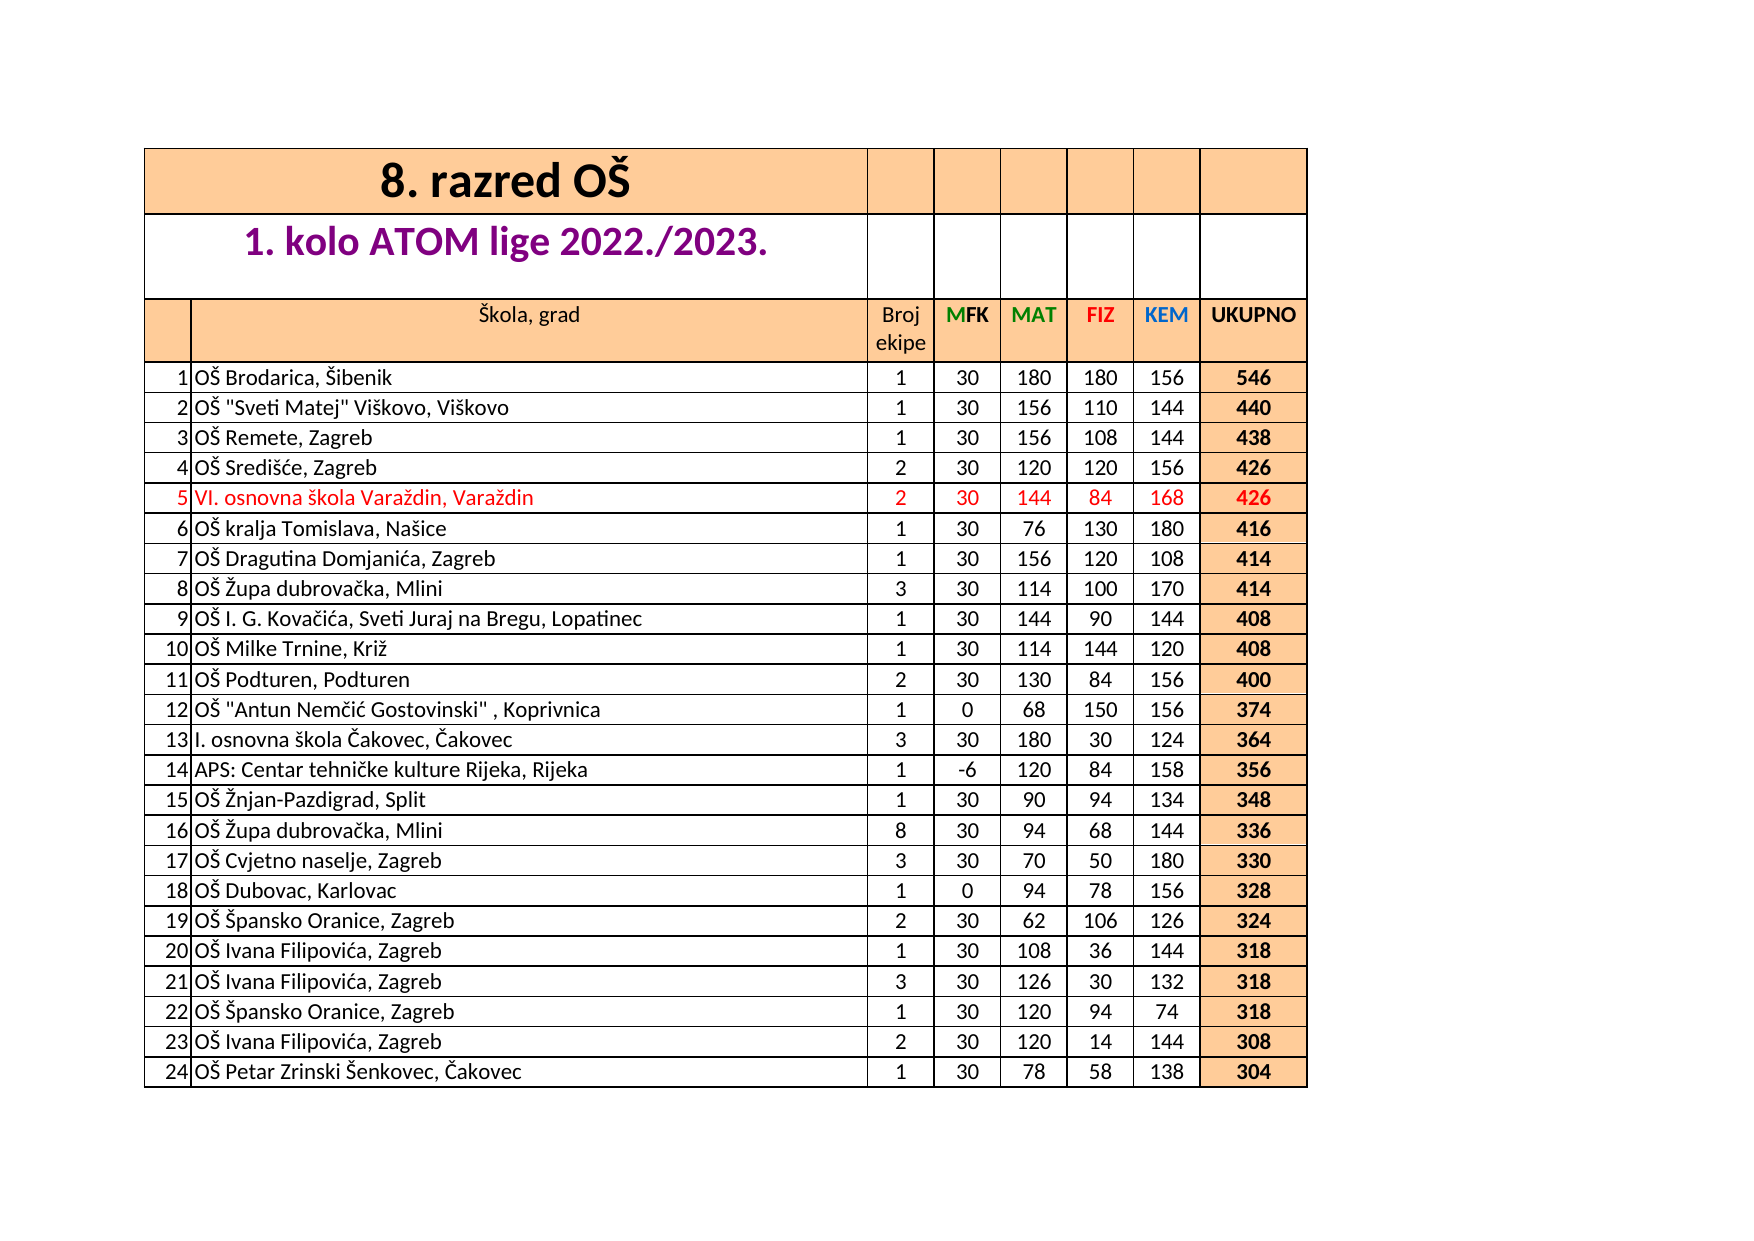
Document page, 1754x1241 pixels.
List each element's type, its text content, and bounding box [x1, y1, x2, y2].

table_cell 400 [1201, 665, 1306, 693]
table_cell 30 [1068, 967, 1133, 996]
table_cell 120 [1001, 997, 1066, 1026]
table_cell OŠ Ivana Filipovića, Zagreb [192, 937, 867, 965]
table_cell 50 [1068, 846, 1133, 875]
table_cell OŠ Dragutina Domjanića, Zagreb [192, 544, 867, 573]
table_cell 94 [1068, 997, 1133, 1026]
table_cell 126 [1001, 967, 1066, 996]
table_cell OŠ I. G. Kovačića, Sveti Juraj na Bregu, Lopatinec [192, 605, 867, 633]
table_cell 90 [1001, 786, 1066, 814]
table_cell 2 [868, 665, 933, 693]
table_cell 1 [868, 695, 933, 724]
table_cell OŠ Ivana Filipovića, Zagreb [192, 967, 867, 996]
table_cell 374 [1201, 695, 1306, 724]
table_cell 2 [868, 484, 933, 512]
table_cell 78 [1001, 1058, 1066, 1086]
table_cell 30 [935, 574, 1000, 603]
table_cell 30 [935, 484, 1000, 512]
table_cell 84 [1068, 756, 1133, 784]
table_cell 1 [145, 363, 190, 391]
table_cell 138 [1134, 1058, 1199, 1086]
table_cell OŠ Špansko Oranice, Zagreb [192, 997, 867, 1026]
table_cell 23 [145, 1027, 190, 1056]
table_cell 156 [1001, 423, 1066, 452]
table_cell 5 [145, 484, 190, 512]
table_cell [1134, 215, 1199, 298]
table_cell MAT [1001, 300, 1066, 361]
table_cell 30 [935, 846, 1000, 875]
table_cell 120 [1001, 1027, 1066, 1056]
table_cell 144 [1068, 635, 1133, 663]
table_cell 30 [935, 786, 1000, 814]
table_cell 94 [1068, 786, 1133, 814]
table_cell 408 [1201, 605, 1306, 633]
table_cell 15 [145, 786, 190, 814]
table_cell 22 [145, 997, 190, 1026]
table_cell 1 [868, 786, 933, 814]
table_cell 440 [1201, 393, 1306, 422]
table_cell 30 [935, 423, 1000, 452]
table_cell 144 [1134, 1027, 1199, 1056]
table_cell OŠ Središće, Zagreb [192, 453, 867, 482]
table_cell 328 [1201, 876, 1306, 905]
table_cell 438 [1201, 423, 1306, 452]
table_cell 318 [1201, 937, 1306, 965]
table_cell 94 [1001, 816, 1066, 844]
table_header [935, 149, 1000, 213]
table_cell 408 [1201, 635, 1306, 663]
table_cell OŠ Žnjan-Pazdigrad, Split [192, 786, 867, 814]
table_cell 24 [145, 1058, 190, 1086]
table_cell OŠ Župa dubrovačka, Mlini [192, 574, 867, 603]
table_cell 76 [1001, 514, 1066, 542]
table_cell 30 [935, 967, 1000, 996]
table_cell OŠ Milke Trnine, Križ [192, 635, 867, 663]
table_cell 1 [868, 756, 933, 784]
table_cell 134 [1134, 786, 1199, 814]
table_cell 14 [145, 756, 190, 784]
table_cell 144 [1134, 937, 1199, 965]
table_cell OŠ Podturen, Podturen [192, 665, 867, 693]
table_cell 1 [868, 937, 933, 965]
table_cell 30 [1068, 725, 1133, 754]
table_cell 58 [1068, 1058, 1133, 1086]
table_header [1201, 149, 1306, 213]
table_cell 304 [1201, 1058, 1306, 1086]
table_cell OŠ Petar Zrinski Šenkovec, Čakovec [192, 1058, 867, 1086]
table_cell 0 [935, 695, 1000, 724]
table_cell 21 [145, 967, 190, 996]
table_cell 2 [868, 453, 933, 482]
table_cell 9 [145, 605, 190, 633]
table_cell 108 [1001, 937, 1066, 965]
table_cell 1 [868, 363, 933, 391]
table_cell [868, 215, 933, 298]
table_cell 2 [868, 907, 933, 935]
table_cell 144 [1134, 393, 1199, 422]
table_cell FIZ [1068, 300, 1133, 361]
table_cell 1 [868, 423, 933, 452]
table_cell 170 [1134, 574, 1199, 603]
table_cell 70 [1001, 846, 1066, 875]
table_cell 120 [1001, 756, 1066, 784]
table_cell KEM [1134, 300, 1199, 361]
table_cell 30 [935, 665, 1000, 693]
table_cell 144 [1134, 423, 1199, 452]
table_cell 416 [1201, 514, 1306, 542]
table_header [1134, 149, 1199, 213]
table_cell MFK [935, 300, 1000, 361]
table_cell 120 [1001, 453, 1066, 482]
table_cell 90 [1068, 605, 1133, 633]
table_cell 348 [1201, 786, 1306, 814]
table_cell 14 [1068, 1027, 1133, 1056]
table_header [1068, 149, 1133, 213]
table_cell 84 [1068, 484, 1133, 512]
table_cell 318 [1201, 967, 1306, 996]
table_cell 108 [1068, 423, 1133, 452]
table_cell 106 [1068, 907, 1133, 935]
table_cell 68 [1001, 695, 1066, 724]
table_cell 30 [935, 605, 1000, 633]
table_cell [935, 215, 1000, 298]
table_cell 308 [1201, 1027, 1306, 1056]
table_cell 324 [1201, 907, 1306, 935]
table_cell 8 [145, 574, 190, 603]
table_cell 1 [868, 514, 933, 542]
table_cell 180 [1134, 846, 1199, 875]
table_cell 1 [868, 635, 933, 663]
table_cell 156 [1134, 876, 1199, 905]
table_cell Broj ekipe [868, 300, 933, 361]
table_cell 1 [868, 1058, 933, 1086]
table_cell 330 [1201, 846, 1306, 875]
table_cell 426 [1201, 484, 1306, 512]
table_cell 30 [935, 1027, 1000, 1056]
table_cell -6 [935, 756, 1000, 784]
table_cell [145, 300, 190, 361]
table_cell [1068, 215, 1133, 298]
table_cell 126 [1134, 907, 1199, 935]
table_cell 30 [935, 453, 1000, 482]
table_cell 30 [935, 393, 1000, 422]
table_cell VI. osnovna škola Varaždin, Varaždin [192, 484, 867, 512]
table_cell 3 [145, 423, 190, 452]
table_cell 120 [1068, 544, 1133, 573]
table_cell 4 [145, 453, 190, 482]
table_cell 108 [1134, 544, 1199, 573]
table_cell 10 [145, 635, 190, 663]
table_cell 16 [145, 816, 190, 844]
table_cell OŠ kralja Tomislava, Našice [192, 514, 867, 542]
table_cell 7 [145, 544, 190, 573]
table_cell APS: Centar tehničke kulture Rijeka, Rijeka [192, 756, 867, 784]
table_cell 1 [868, 876, 933, 905]
table_cell 336 [1201, 816, 1306, 844]
table_cell 62 [1001, 907, 1066, 935]
table_cell 30 [935, 937, 1000, 965]
table_cell 168 [1134, 484, 1199, 512]
table_cell OŠ Brodarica, Šibenik [192, 363, 867, 391]
table_cell 30 [935, 514, 1000, 542]
table_cell 180 [1001, 363, 1066, 391]
table_cell OŠ Cvjetno naselje, Zagreb [192, 846, 867, 875]
table_cell 114 [1001, 635, 1066, 663]
table_cell 414 [1201, 544, 1306, 573]
table_cell 120 [1134, 635, 1199, 663]
table_cell 30 [935, 635, 1000, 663]
table_cell 30 [935, 1058, 1000, 1086]
table_cell [1201, 215, 1306, 298]
table_cell OŠ "Antun Nemčić Gostovinski" , Koprivnica [192, 695, 867, 724]
table_cell 8 [868, 816, 933, 844]
table_cell 0 [935, 876, 1000, 905]
table_cell 11 [145, 665, 190, 693]
table_header 8. razred OŠ [145, 149, 867, 213]
table_cell 3 [868, 725, 933, 754]
table_cell 78 [1068, 876, 1133, 905]
table_header [1001, 149, 1066, 213]
table_cell 94 [1001, 876, 1066, 905]
table_header [868, 149, 933, 213]
table_cell 318 [1201, 997, 1306, 1026]
table_cell 18 [145, 876, 190, 905]
table_cell 2 [868, 1027, 933, 1056]
table_cell OŠ Remete, Zagreb [192, 423, 867, 452]
table_cell 100 [1068, 574, 1133, 603]
table_cell 68 [1068, 816, 1133, 844]
table_cell OŠ "Sveti Matej" Viškovo, Viškovo [192, 393, 867, 422]
table_cell 30 [935, 725, 1000, 754]
table_cell 110 [1068, 393, 1133, 422]
table_cell 150 [1068, 695, 1133, 724]
table_cell UKUPNO [1201, 300, 1306, 361]
table_cell 144 [1001, 484, 1066, 512]
table_cell 17 [145, 846, 190, 875]
table_cell 364 [1201, 725, 1306, 754]
table_cell OŠ Ivana Filipovića, Zagreb [192, 1027, 867, 1056]
table_cell 30 [935, 816, 1000, 844]
table_cell 156 [1134, 695, 1199, 724]
table_cell 2 [145, 393, 190, 422]
table_cell 132 [1134, 967, 1199, 996]
table_cell 6 [145, 514, 190, 542]
table_cell 156 [1001, 544, 1066, 573]
table_cell Škola, grad [192, 300, 867, 361]
table_cell 19 [145, 907, 190, 935]
table_cell 156 [1134, 665, 1199, 693]
table_cell 124 [1134, 725, 1199, 754]
table_cell 180 [1068, 363, 1133, 391]
table_cell 36 [1068, 937, 1133, 965]
table_cell 156 [1001, 393, 1066, 422]
table_cell 158 [1134, 756, 1199, 784]
table_cell 356 [1201, 756, 1306, 784]
table_cell 156 [1134, 363, 1199, 391]
table_cell 156 [1134, 453, 1199, 482]
table_cell 130 [1001, 665, 1066, 693]
table_cell 30 [935, 997, 1000, 1026]
table_cell 144 [1001, 605, 1066, 633]
table_cell 130 [1068, 514, 1133, 542]
table_cell 144 [1134, 605, 1199, 633]
table_cell 144 [1134, 816, 1199, 844]
table_cell 3 [868, 846, 933, 875]
table_cell 13 [145, 725, 190, 754]
table_cell 1. kolo ATOM lige 2022./2023. [145, 215, 867, 298]
table_cell 180 [1001, 725, 1066, 754]
table_cell 546 [1201, 363, 1306, 391]
table_cell OŠ Špansko Oranice, Zagreb [192, 907, 867, 935]
table_cell 180 [1134, 514, 1199, 542]
table_cell 30 [935, 907, 1000, 935]
table_cell 12 [145, 695, 190, 724]
table_cell OŠ Župa dubrovačka, Mlini [192, 816, 867, 844]
table_cell 1 [868, 393, 933, 422]
table_cell 74 [1134, 997, 1199, 1026]
table_cell 426 [1201, 453, 1306, 482]
table_cell [1001, 215, 1066, 298]
table_cell 30 [935, 363, 1000, 391]
table_cell OŠ Dubovac, Karlovac [192, 876, 867, 905]
table_cell 1 [868, 605, 933, 633]
table_cell 20 [145, 937, 190, 965]
table_cell 30 [935, 544, 1000, 573]
table_cell 3 [868, 574, 933, 603]
table_cell 1 [868, 544, 933, 573]
table_cell 84 [1068, 665, 1133, 693]
table_cell 414 [1201, 574, 1306, 603]
table_cell 114 [1001, 574, 1066, 603]
table_cell I. osnovna škola Čakovec, Čakovec [192, 725, 867, 754]
table_cell 1 [868, 997, 933, 1026]
table_cell 120 [1068, 453, 1133, 482]
table_cell 3 [868, 967, 933, 996]
